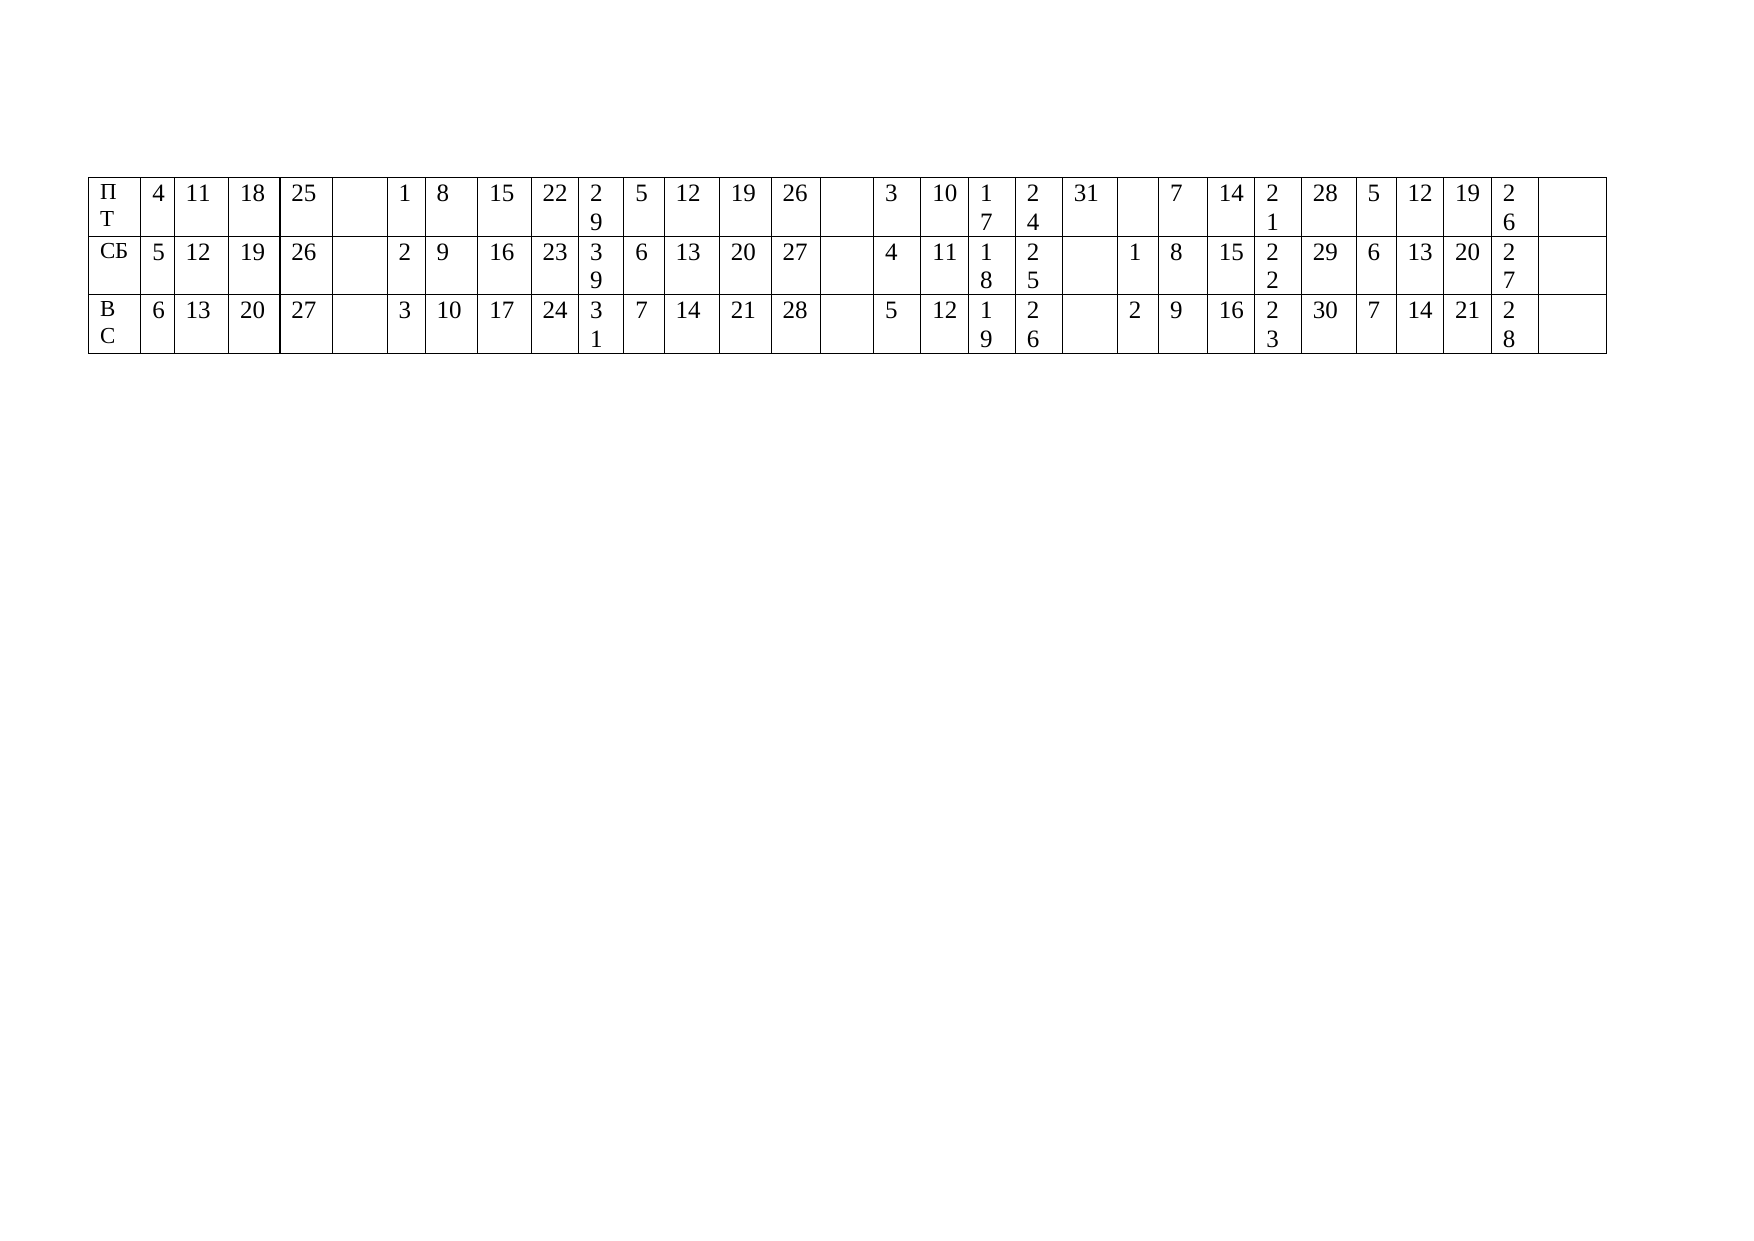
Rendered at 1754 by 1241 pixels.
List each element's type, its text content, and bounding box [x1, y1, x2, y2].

table_cell [1539, 178, 1606, 236]
table_cell 16 [1208, 295, 1254, 353]
table_cell 8 [426, 178, 477, 236]
table_cell 28 [1492, 295, 1538, 353]
table_cell ВС [89, 295, 140, 353]
table_cell 17 [969, 178, 1015, 236]
table_cell [1063, 295, 1117, 353]
table_cell 25 [1016, 237, 1062, 294]
table_cell 13 [1397, 237, 1443, 294]
table_cell 20 [229, 295, 279, 353]
table_cell [333, 237, 387, 294]
table_cell 27 [772, 237, 820, 294]
table_cell 5 [874, 295, 920, 353]
table_cell 31 [1063, 178, 1117, 236]
table_cell 9 [426, 237, 477, 294]
table_cell 22 [1255, 237, 1301, 294]
table_cell 2 [388, 237, 425, 294]
table_cell 27 [1492, 237, 1538, 294]
table_cell 18 [229, 178, 279, 236]
table_cell 4 [141, 178, 174, 236]
table_cell 14 [1208, 178, 1254, 236]
table_cell 3 [388, 295, 425, 353]
table_cell 1 [388, 178, 425, 236]
table_cell 24 [532, 295, 578, 353]
table_cell 5 [141, 237, 174, 294]
table_cell 13 [175, 295, 228, 353]
table_cell 19 [969, 295, 1015, 353]
table_cell 28 [1302, 178, 1356, 236]
table_cell 12 [665, 178, 719, 236]
table_cell 4 [874, 237, 920, 294]
table_cell ПТ [89, 178, 140, 236]
table_cell 11 [921, 237, 968, 294]
table_cell 12 [1397, 178, 1443, 236]
table_cell 17 [478, 295, 531, 353]
table_cell [1539, 237, 1606, 294]
table_cell 16 [478, 237, 531, 294]
table_cell 19 [1444, 178, 1491, 236]
table_cell 5 [624, 178, 664, 236]
table_cell 18 [969, 237, 1015, 294]
table_cell 20 [720, 237, 771, 294]
table_cell 26 [1016, 295, 1062, 353]
table_cell 23 [532, 237, 578, 294]
table_cell 7 [624, 295, 664, 353]
table_cell 15 [478, 178, 531, 236]
table_cell 5 [1357, 178, 1396, 236]
table_cell [1118, 178, 1158, 236]
table_cell 7 [1159, 178, 1207, 236]
table_cell 29 [1302, 237, 1356, 294]
table_cell [333, 295, 387, 353]
table_cell 9 [1159, 295, 1207, 353]
table_cell [821, 237, 873, 294]
table_cell [821, 178, 873, 236]
table_cell 24 [1016, 178, 1062, 236]
table_cell 29 [579, 178, 623, 236]
table_cell [1539, 295, 1606, 353]
table_cell 12 [175, 237, 228, 294]
table_cell 14 [665, 295, 719, 353]
table_cell СБ [89, 237, 140, 294]
table_cell 25 [281, 178, 332, 236]
table_cell 1 [1118, 237, 1158, 294]
table_cell 3 [874, 178, 920, 236]
table_cell 26 [1492, 178, 1538, 236]
table_cell 27 [281, 295, 332, 353]
table_cell 20 [1444, 237, 1491, 294]
table_cell 2 [1118, 295, 1158, 353]
table_cell 26 [772, 178, 820, 236]
table_cell 22 [532, 178, 578, 236]
table_cell 19 [720, 178, 771, 236]
table_cell 31 [579, 295, 623, 353]
table_cell 19 [229, 237, 279, 294]
table_cell [1063, 237, 1117, 294]
table_cell 6 [1357, 237, 1396, 294]
table_cell [821, 295, 873, 353]
table_cell 6 [624, 237, 664, 294]
table_cell 15 [1208, 237, 1254, 294]
table_cell 13 [665, 237, 719, 294]
table_cell 14 [1397, 295, 1443, 353]
table_cell 11 [175, 178, 228, 236]
table_cell 21 [720, 295, 771, 353]
table_cell 30 [1302, 295, 1356, 353]
table_cell 7 [1357, 295, 1396, 353]
table_cell 26 [281, 237, 332, 294]
table_cell 10 [921, 178, 968, 236]
table_cell 10 [426, 295, 477, 353]
table_cell 23 [1255, 295, 1301, 353]
table_cell 21 [1444, 295, 1491, 353]
table_cell 8 [1159, 237, 1207, 294]
table_cell 28 [772, 295, 820, 353]
table_cell 12 [921, 295, 968, 353]
table_cell 39 [579, 237, 623, 294]
table_cell 21 [1255, 178, 1301, 236]
table_cell 6 [141, 295, 174, 353]
table_cell [333, 178, 387, 236]
